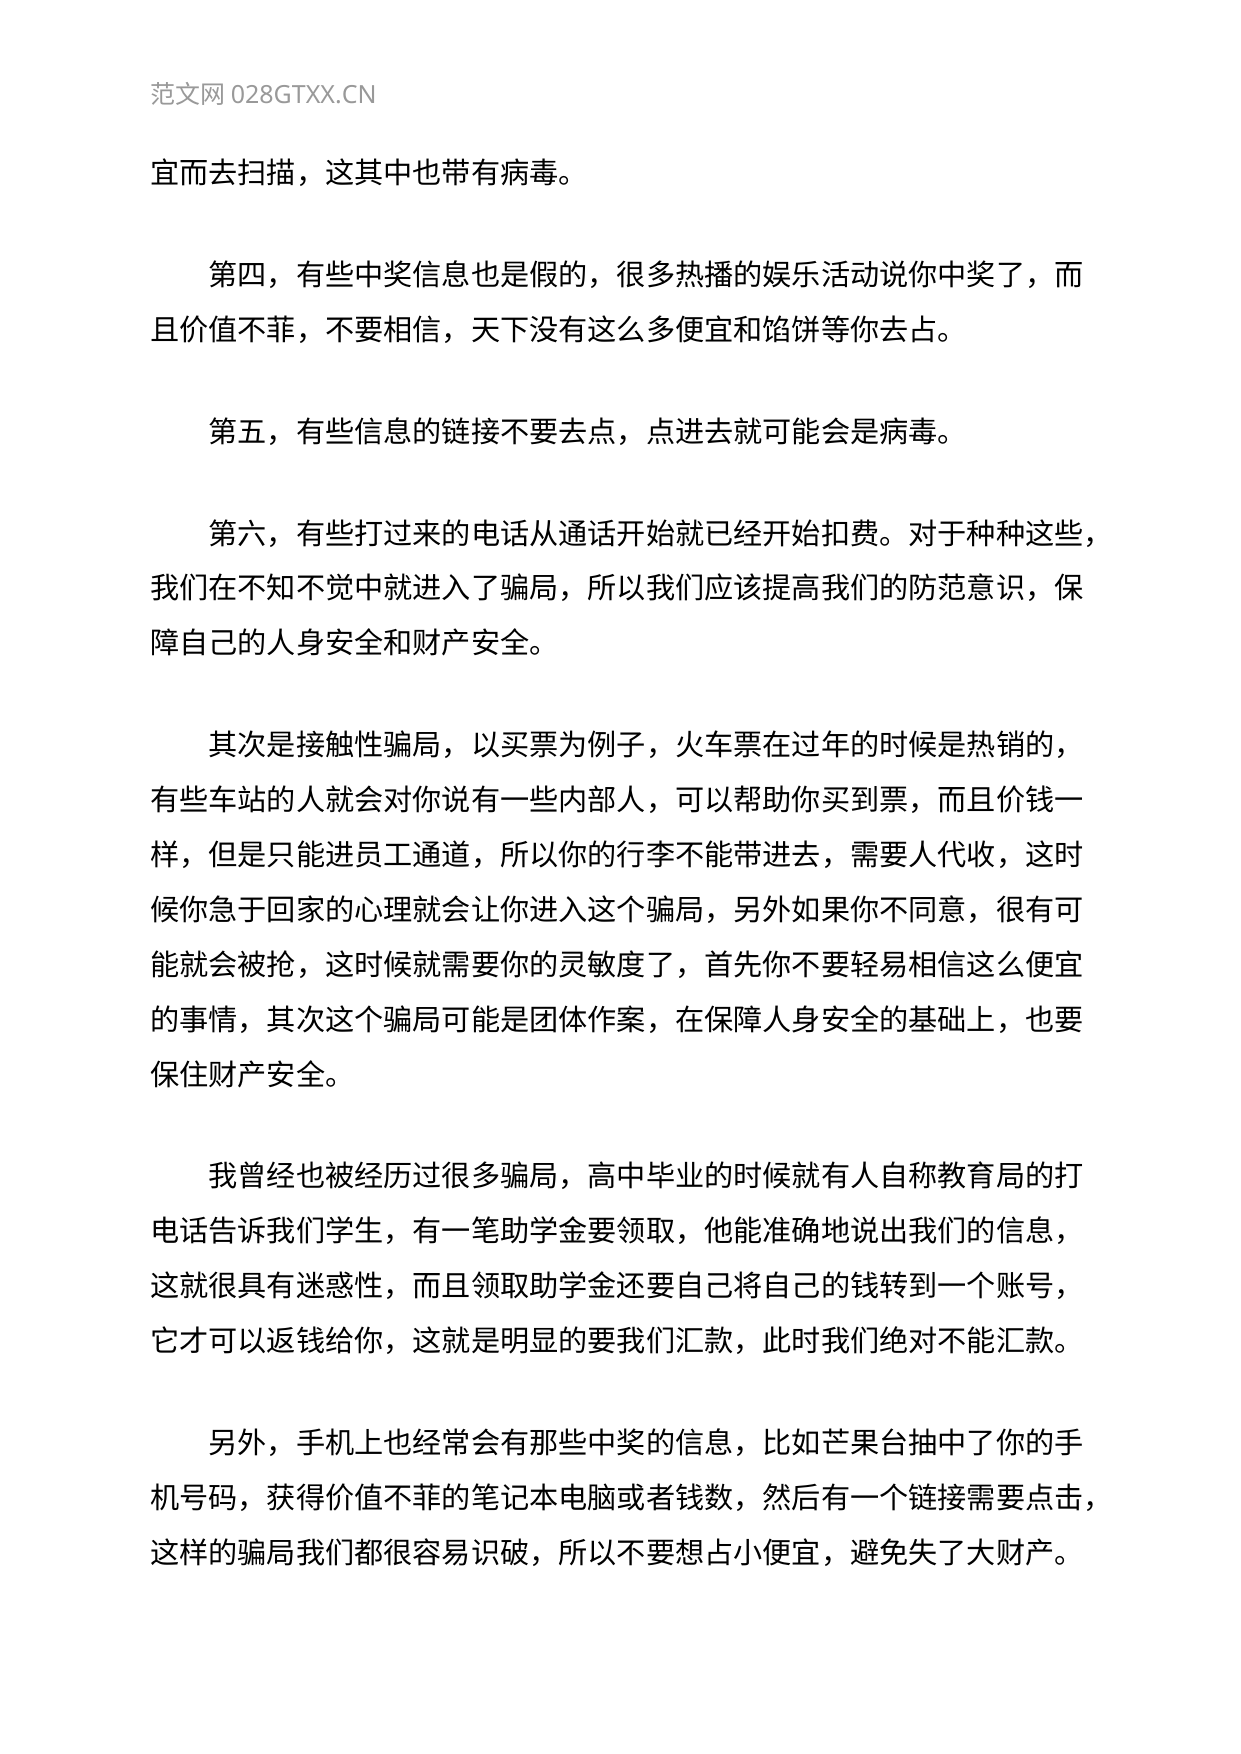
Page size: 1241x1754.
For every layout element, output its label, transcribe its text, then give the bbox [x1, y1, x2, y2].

text 第五，有些信息的链接不要去点，点进去就可能会是病毒。 [150, 408, 1090, 451]
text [150, 150, 1090, 192]
text 我曾经也被经历过很多骗局，高中毕业的时候就有人自称教育局的打电话告诉我们学生，有一笔助学金要领取，他能准确地说出我们的信息，这就很具有迷惑性，而且领取助学金还要自己将自己的钱转到一个账号，它才可以返钱给你，这就是明显的要我们汇款，此时我们绝对不能汇款。 [150, 1153, 1090, 1360]
text 另外，手机上也经常会有那些中奖的信息，比如芒果台抽中了你的手机号码，获得价值不菲的笔记本电脑或者钱数，然后有一个链接需要点击，这样的骗局我们都很容易识破，所以不要想占小便宜，避免失了大财产。 [150, 1419, 1090, 1571]
text 其次是接触性骗局，以买票为例子，火车票在过年的时候是热销的，有些车站的人就会对你说有一些内部人，可以帮助你买到票，而且价钱一样，但是只能进员工通道，所以你的行李不能带进去，需要人代收，这时候你急于回家的心理就会让你进入这个骗局，另外如果你不同意，很有可能就会被抢，这时候就需要你的灵敏度了，首先你不要轻易相信这么便宜的事情，其次这个骗局可能是团体作案，在保障人身安全的基础上，也要保住财产安全。 [150, 722, 1090, 1093]
text 第六，有些打过来的电话从通话开始就已经开始扣费。对于种种这些，我们在不知不觉中就进入了骗局，所以我们应该提高我们的防范意识，保障自己的人身安全和财产安全。 [150, 510, 1090, 662]
text 第四，有些中奖信息也是假的，很多热播的娱乐活动说你中奖了，而且价值不菲，不要相信，天下没有这么多便宜和馅饼等你去占。 [150, 252, 1090, 349]
